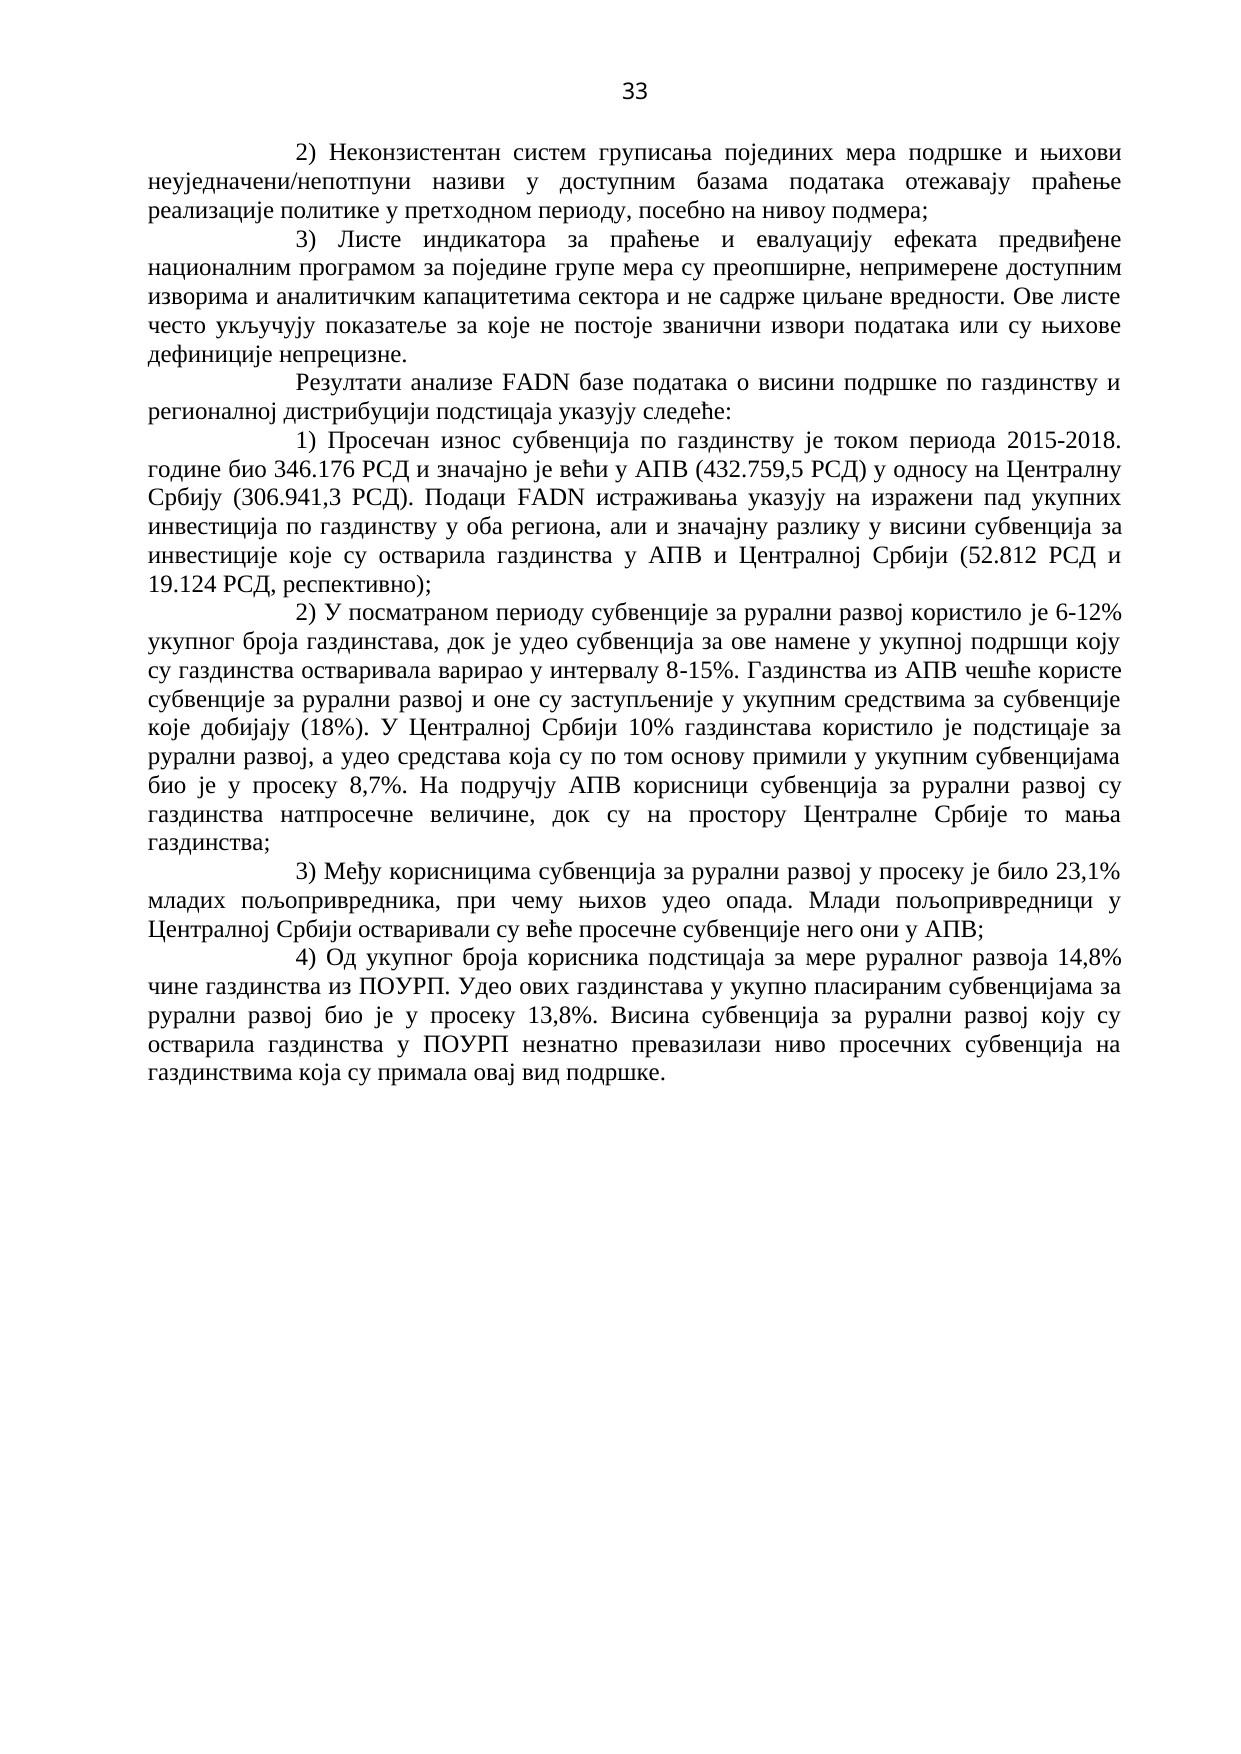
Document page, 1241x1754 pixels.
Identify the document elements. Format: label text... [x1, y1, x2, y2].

text 4) Од укупног броја корисника подстицаја за мере руралног развоја 14,8% чине газдинства из ПОУРП. Удео ових газдинстава у укупно пласираним субвенцијама за рурални развој био је у просеку 13,8%. Висина субвенција за рурални развој коју су остварила газдинства у ПОУРП незнатно превазилази ниво просечних субвенција на газдинствима која су примала овај вид подршке. [148, 942, 1122, 1086]
text 3) Међу корисницима субвенција за рурални развој у просеку је било 23,1% младих пољопривредника, при чему њихов удео опада. Млади пољопривредници у Централној Србији остваривали су веће просечне субвенције него они у АПВ; [148, 856, 1122, 942]
text 2) Неконзистентан систем груписања појединих мера подршке и њихови неуједначени/непотпуни називи у доступним базама података отежавају праћење реализације политике у претходном периоду, посебно на нивоу подмера; [148, 137, 1122, 224]
text Резултати анализе FADN базе података о висини подршке по газдинству и регионалној дистрибуцији подстицаја указују следеће: [148, 367, 1122, 425]
text 2) У посматраном периоду субвенције за рурални развој користило је 6-12% укупног броја газдинстава, док је удео субвенција за ове намене у укупној подршци коју су газдинства остваривала варирао у интервалу 8-15%. Газдинства из АПВ чешће користе субвенције за рурални развој и оне су заступљеније у укупним средствима за субвенције које добијају (18%). У Централној Србији 10% газдинстава користило је подстицаје за рурални развој, а удео средстава која су по том основу примили у укупним субвенцијама био је у просеку 8,7%. На подручју АПВ корисници субвенција за рурални развој су газдинства натпросечне величине, док су на простору Централне Србије то мања газдинства; [148, 597, 1122, 856]
text 3) Листе индикатора за праћење и евалуацију ефеката предвиђене националним програмом за поједине групе мера су преопширне, непримерене доступним изворима и аналитичким капацитетима сектора и не садрже циљане вредности. Ове листе често укључују показатеље за које не постоје званични извори података или су њихове дефиниције непрецизне. [148, 224, 1122, 367]
text 1) Просечан износ субвенција по газдинству је током периода 2015-2018. године био 346.176 РСД и значајно је већи у АПВ (432.759,5 РСД) у односу на Централну Србију (306.941,3 РСД). Подаци FADN истраживања указују на изражени пад укупних инвестиција по газдинству у оба региона, али и значајну разлику у висини субвенција за инвестиције које су остварила газдинства у АПВ и Централној Србији (52.812 РСД и 19.124 РСД, респективно); [148, 425, 1122, 597]
